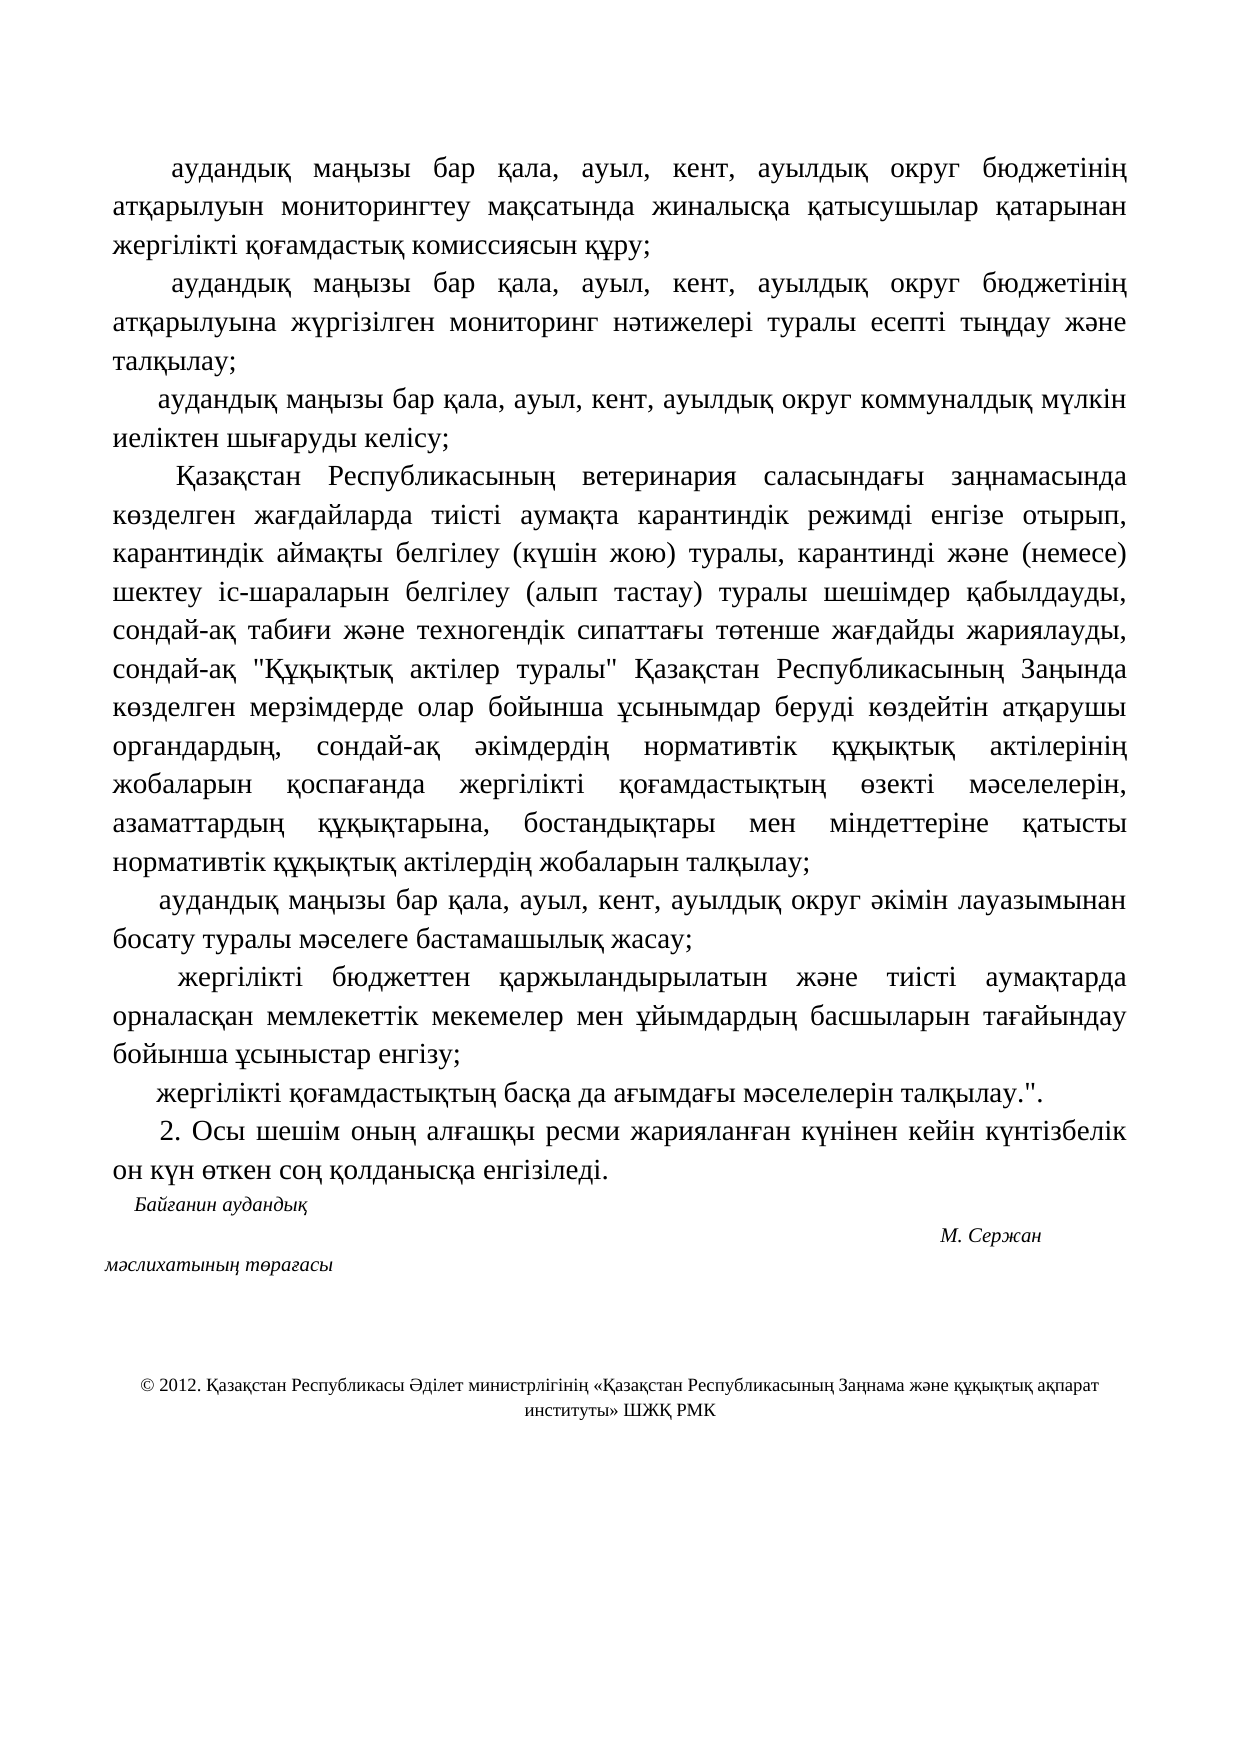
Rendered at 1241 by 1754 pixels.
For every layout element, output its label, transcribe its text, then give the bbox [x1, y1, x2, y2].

table_header М. Сержан [939, 1191, 1240, 1284]
text жергілікті бюджеттен қаржыландырылатын және тиісті аумақтарда орналасқан мемлекеттік мекемелер мен ұйымдардың басшыларын тағайындау бойынша ұсыныстар енгізу; [112, 959, 1128, 1070]
text аудандық маңызы бар қала, ауыл, кент, ауылдық округ бюджетінің атқарылуын мониторингтеу мақсатында жиналысқа қатысушылар қатарынан жергілікті қоғамдастық комиссиясын құру; [112, 150, 1128, 261]
text аудандық маңызы бар қала, ауыл, кент, ауылдық округ әкімін лауазымынан босату туралы мәселеге бастамашылық жасау; [112, 882, 1128, 954]
text аудандық маңызы бар қала, ауыл, кент, ауылдық округ коммуналдық мүлкін иеліктен шығаруды келісу; [112, 381, 1128, 453]
text © 2012. Қазақстан Республикасы Әділет министрлігінің «Қазақстан Республикасының Заңнама және құқықтық ақпарат институты» ШЖҚ РМК [112, 1374, 1128, 1421]
text аудандық маңызы бар қала, ауыл, кент, ауылдық округ бюджетінің атқарылуына жүргізілген мониторинг нәтижелері туралы есепті тыңдау және талқылау; [112, 266, 1128, 376]
text Қазақстан Республикасының ветеринария саласындағы заңнамасында көзделген жағдайларда тиісті аумақта карантиндік режимді енгізе отырып, карантиндік аймақты белгілеу (күшін жою) туралы, карантинді және (немесе) шектеу іс-шараларын белгілеу (алып тастау) туралы шешімдер қабылдауды, сондай-ақ табиғи және техногендік сипаттағы төтенше жағдайды жариялауды, сондай-ақ "Құқықтық актілер туралы" Қазақстан Республикасының Заңында көзделген мерзімдерде олар бойынша ұсынымдар беруді көздейтін атқарушы органдардың, сондай-ақ әкімдердің нормативтік құқықтық актілерінің жобаларын қоспағанда жергілікті қоғамдастықтың өзекті мәселелерін, азаматтардың құқықтарына, бостандықтары мен міндеттеріне қатысты нормативтік құқықтық актілердің жобаларын талқылау; [112, 458, 1128, 877]
text жергілікті қоғамдастықтың басқа да ағымдағы мәселелерін талқылау.". [112, 1075, 1128, 1108]
text 2. Осы шешім оның алғашқы ресми жарияланған күнінен кейін күнтізбелік он күн өткен соң қолданысқа енгізіледі. [112, 1113, 1128, 1186]
table_header Байғанин аудандық мәслихатының төрағасы [101, 1191, 939, 1284]
